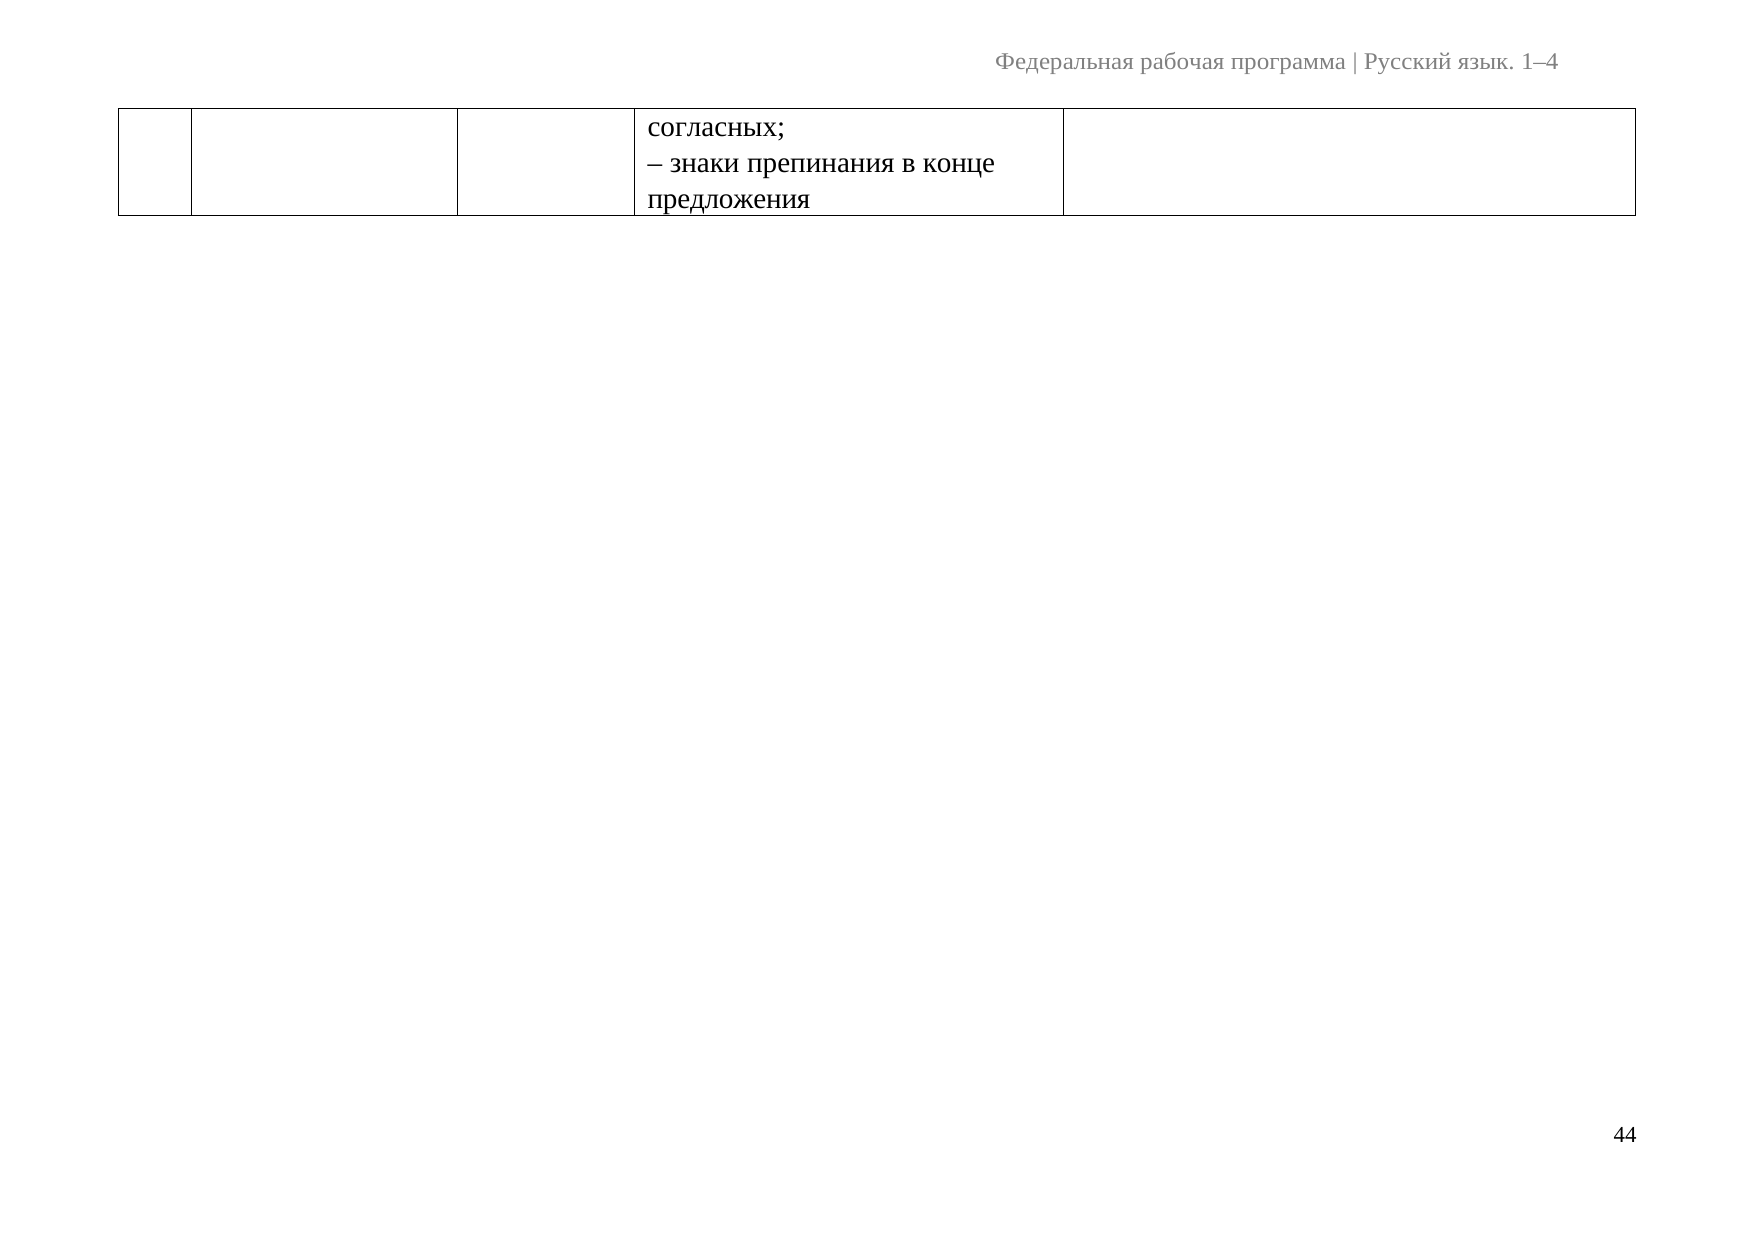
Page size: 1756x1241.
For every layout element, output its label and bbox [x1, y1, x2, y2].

table_header [1064, 109, 1635, 214]
table_header [458, 109, 634, 214]
table_header [635, 109, 1063, 214]
table_header [192, 109, 457, 214]
table_header [119, 109, 191, 214]
